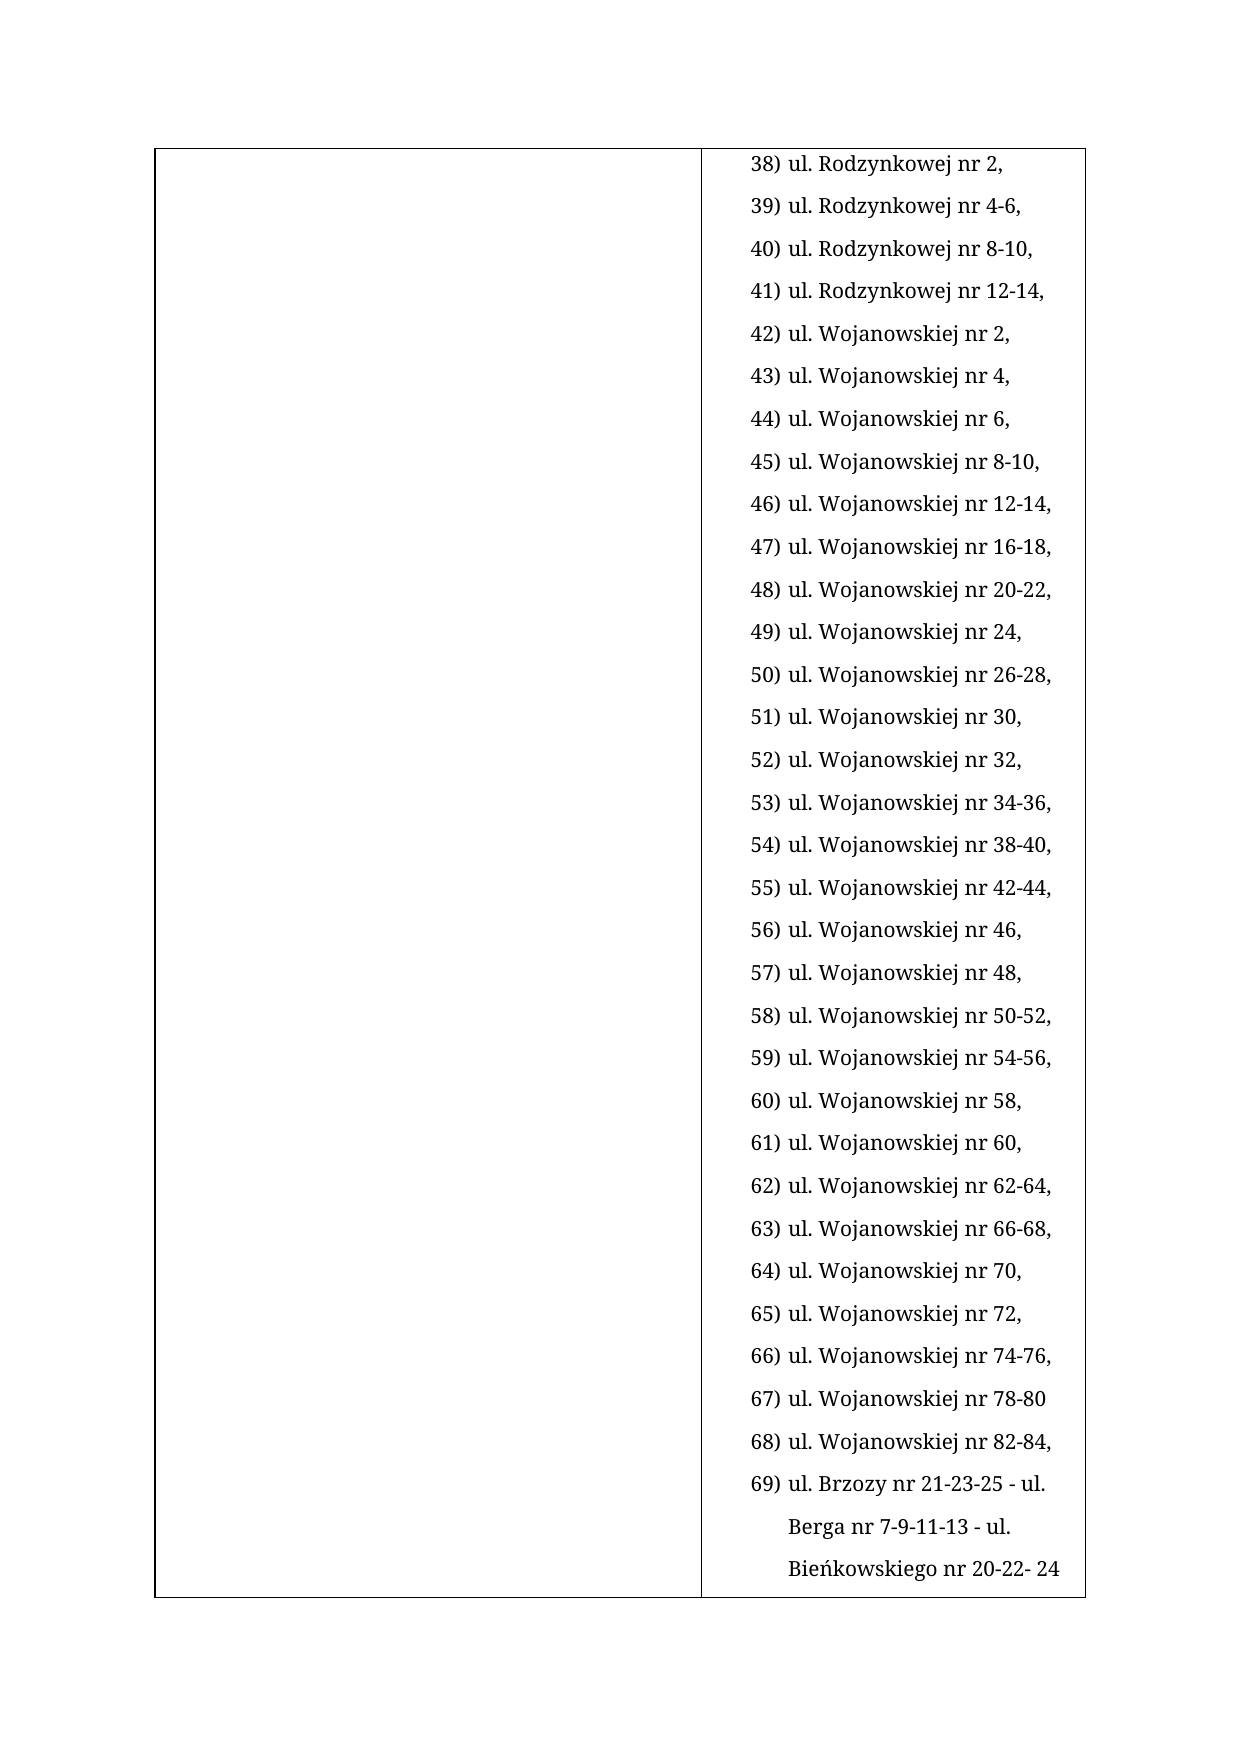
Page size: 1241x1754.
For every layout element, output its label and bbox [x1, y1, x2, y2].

table_cell [156, 149, 701, 1597]
table_cell [702, 149, 1085, 1597]
